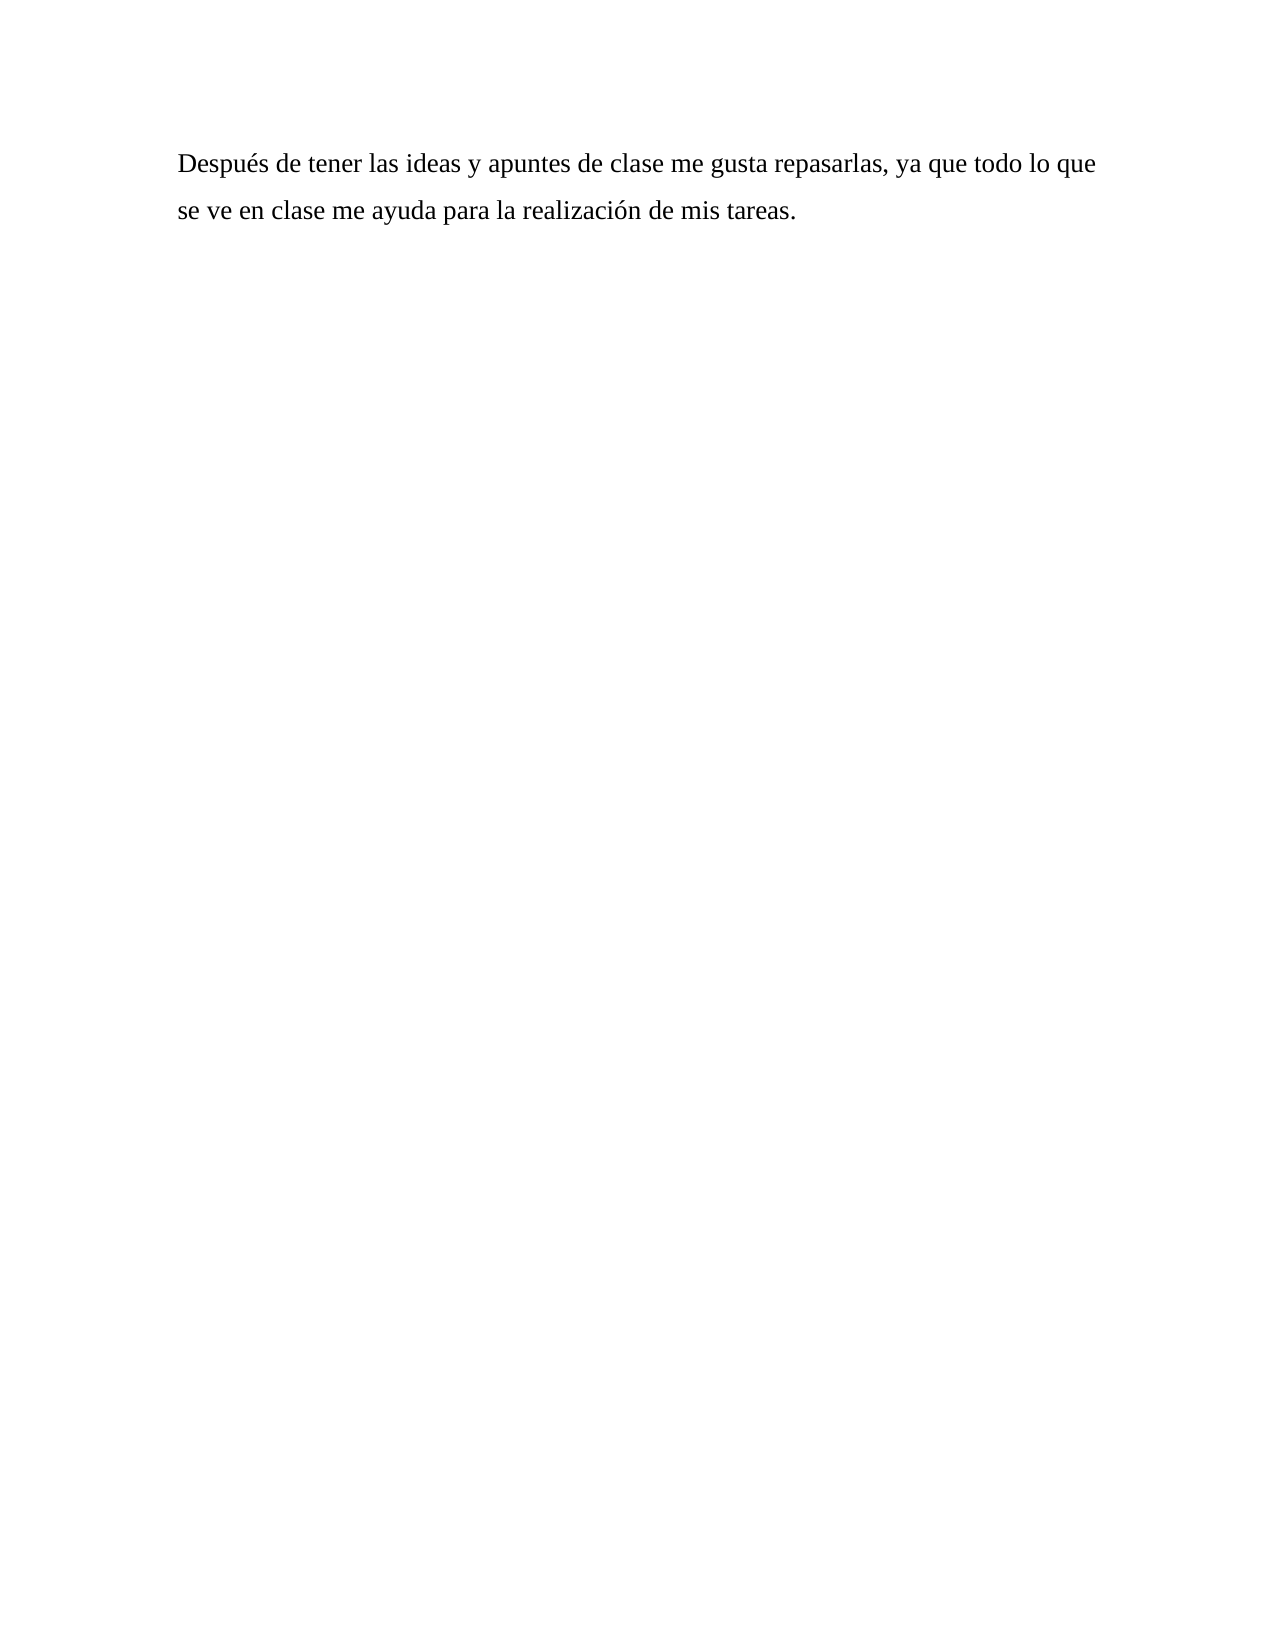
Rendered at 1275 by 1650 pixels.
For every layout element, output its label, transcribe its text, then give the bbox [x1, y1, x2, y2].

text Después de tener las ideas y apuntes de clase me gusta repasarlas, ya que todo lo que se ve en clase me ayuda para la realización de mis tareas. [177, 148, 1098, 225]
